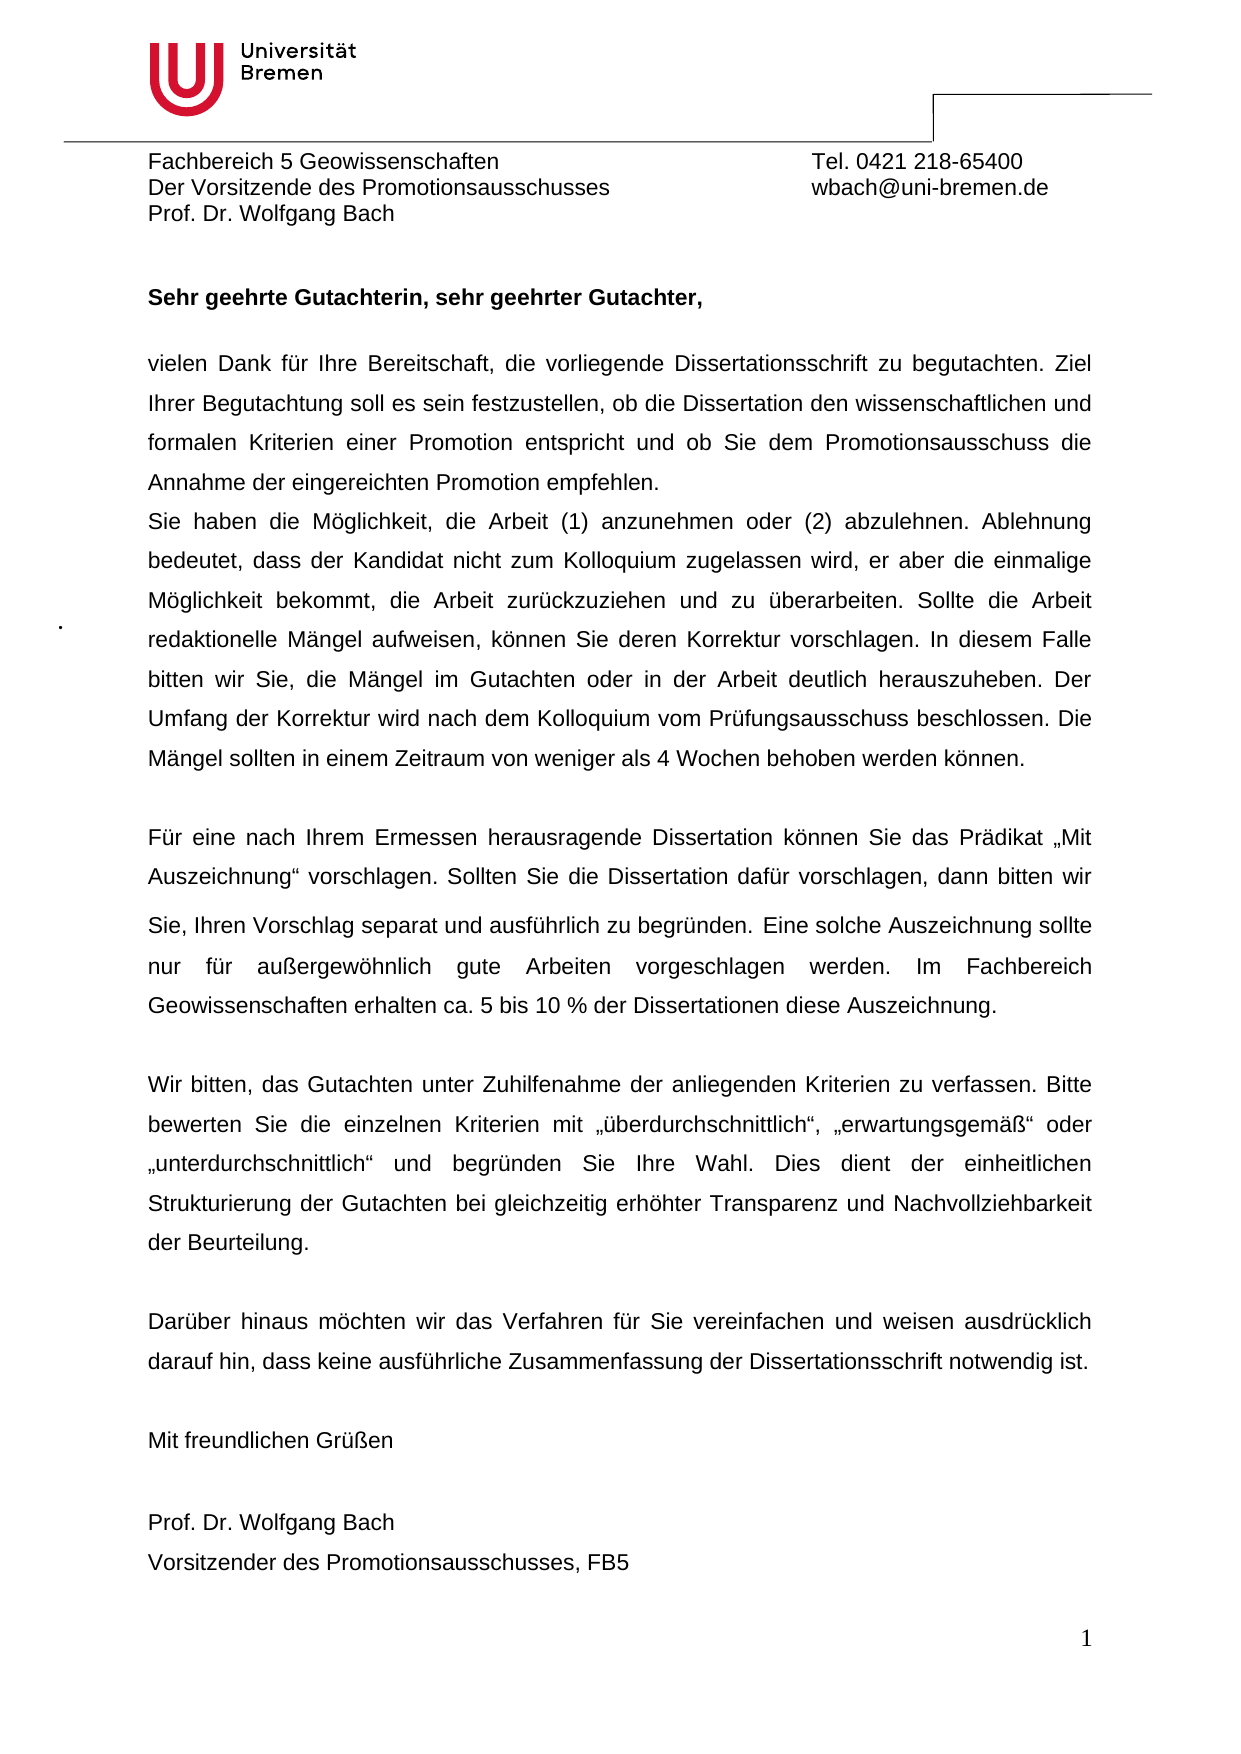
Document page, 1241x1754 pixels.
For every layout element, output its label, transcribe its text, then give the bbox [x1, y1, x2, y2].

text Für eine nach Ihrem Ermessen herausragende Dissertation können Sie das Prädikat „Mit Auszeichnung“ vorschlagen. Sollten Sie die Dissertation dafür vorschlagen, dann bitten wir Sie, Ihren Vorschlag separat und ausführlich zu begründen. Eine solche Auszeichnung sollte nur für außergewöhnlich gute Arbeiten vorgeschlagen werden. Im Fachbereich Geowissenschaften erhalten ca. 5 bis 10 % der Dissertationen diese Auszeichnung. [148, 824, 1093, 1019]
text Darüber hinaus möchten wir das Verfahren für Sie vereinfachen und weisen ausdrücklich darauf hin, dass keine ausführliche Zusammenfassung der Dissertationsschrift notwendig ist. [148, 1308, 1093, 1374]
text vielen Dank für Ihre Bereitschaft, die vorliegende Dissertationsschrift zu begutachten. Ziel Ihrer Begutachtung soll es sein festzustellen, ob die Dissertation den wissenschaftlichen und formalen Kriterien einer Promotion entspricht und ob Sie dem Promotionsausschuss die Annahme der eingereichten Promotion empfehlen. [148, 350, 1093, 495]
text Prof. Dr. Wolfgang Bach [148, 200, 1240, 227]
text Sehr geehrte Gutachterin, sehr geehrter Gutachter, [148, 284, 1240, 311]
text Prof. Dr. Wolfgang Bach [148, 1509, 1093, 1536]
text Sie haben die Möglichkeit, die Arbeit (1) anzunehmen oder (2) abzulehnen. Ablehnung bedeutet, dass der Kandidat nicht zum Kolloquium zugelassen wird, er aber die einmalige Möglichkeit bekommt, die Arbeit zurückzuziehen und zu überarbeiten. Sollte die Arbeit redaktionelle Mängel aufweisen, können Sie deren Korrektur vorschlagen. In diesem Falle bitten wir Sie, die Mängel im Gutachten oder in der Arbeit deutlich herauszuheben. Der Umfang der Korrektur wird nach dem Kolloquium vom Prüfungsausschuss beschlossen. Die Mängel sollten in einem Zeitraum von weniger als 4 Wochen behoben werden können. [148, 508, 1093, 771]
text Wir bitten, das Gutachten unter Zuhilfenahme der anliegenden Kriterien zu verfassen. Bitte bewerten Sie die einzelnen Kriterien mit „überdurchschnittlich“, „erwartungsgemäß“ oder „unterdurchschnittlich“ und begründen Sie Ihre Wahl. Dies dient der einheitlichen Strukturierung der Gutachten bei gleichzeitig erhöhter Transparenz und Nachvollziehbarkeit der Beurteilung. [148, 1071, 1093, 1256]
text Mit freundlichen Grüßen [148, 1427, 1093, 1453]
text Vorsitzender des Promotionsausschusses, FB5 [148, 1549, 1093, 1575]
text Fachbereich 5 Geowissenschaften Tel. 0421 218-65400 [148, 148, 1240, 174]
text Der Vorsitzende des Promotionsausschusses wbach@uni-bremen.de [148, 174, 1240, 200]
